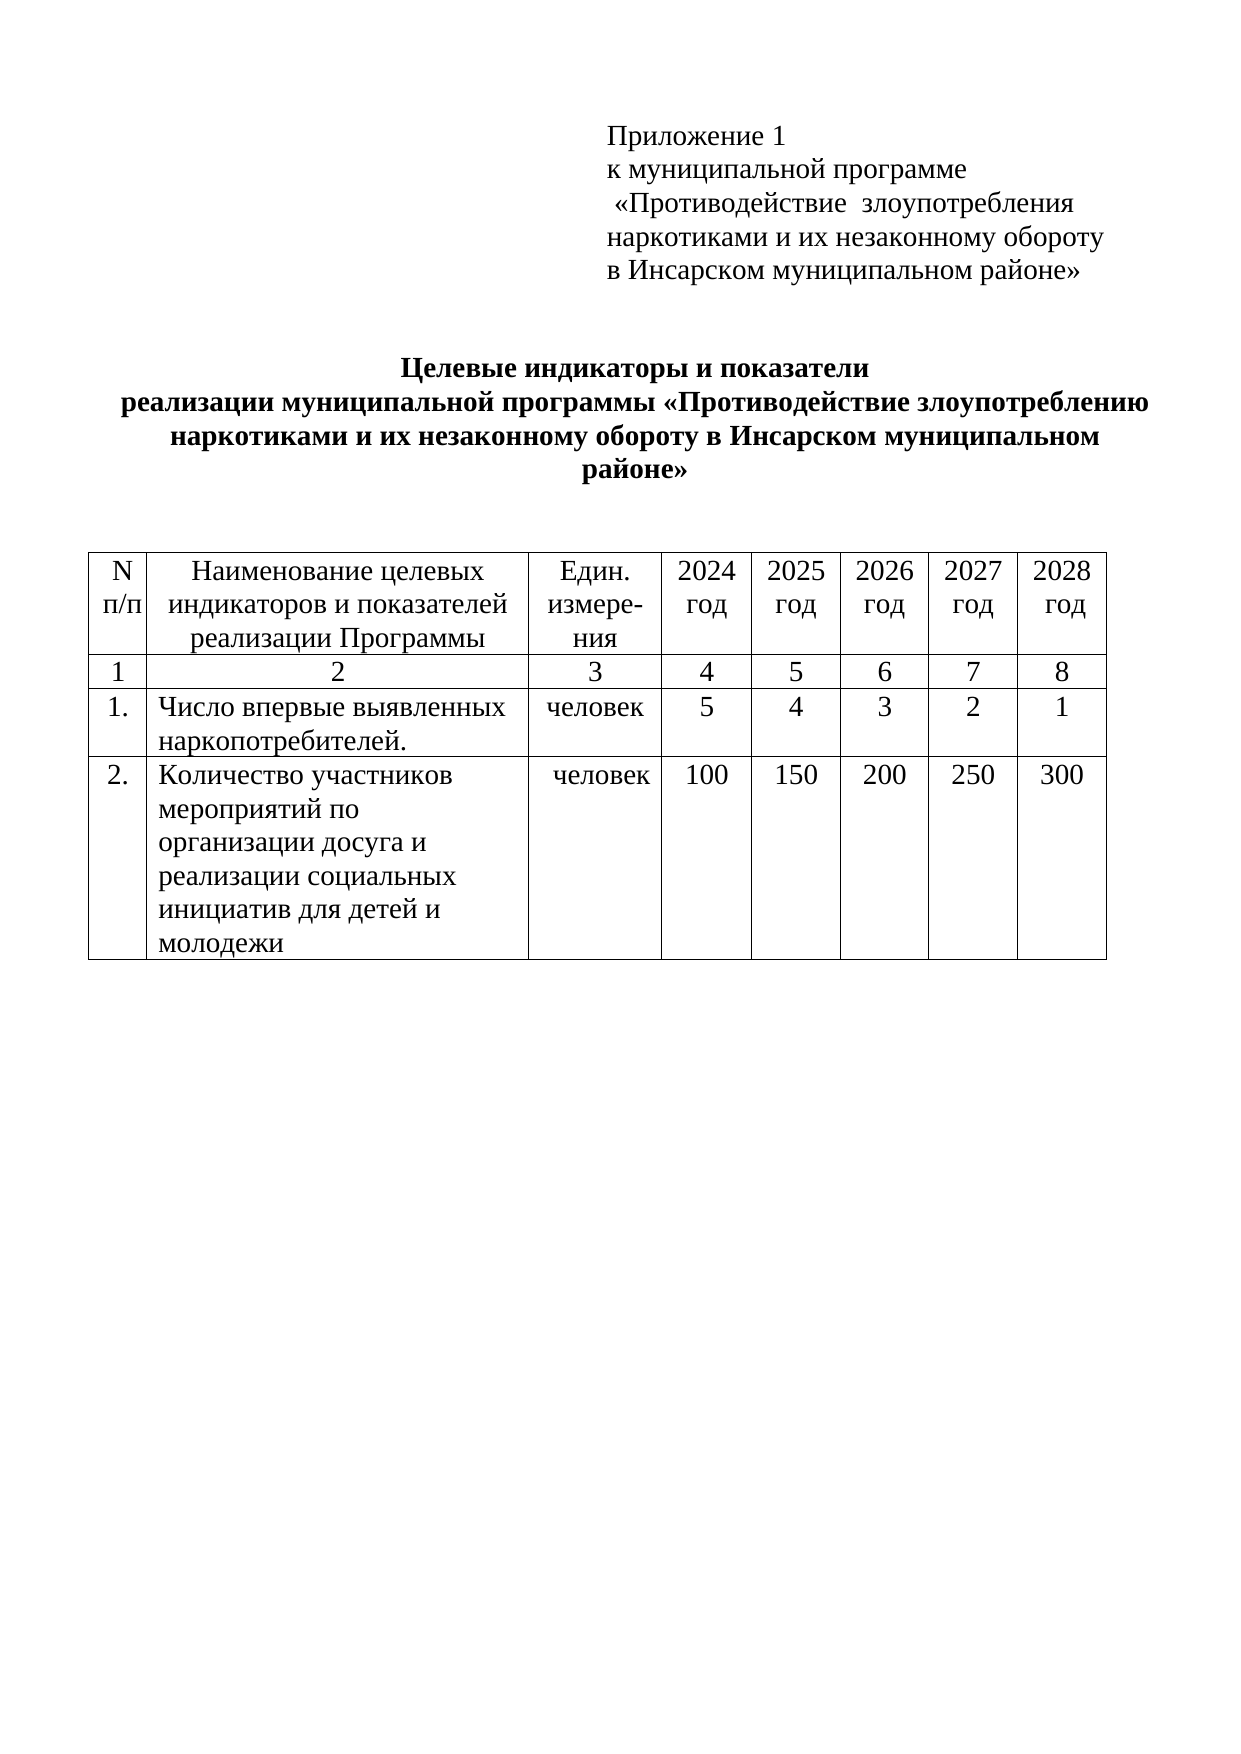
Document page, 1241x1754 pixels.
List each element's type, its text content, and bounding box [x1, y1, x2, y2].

table_header Един. измере-ния [529, 553, 661, 653]
table_cell 7 [929, 655, 1017, 688]
table_header N п/п [89, 553, 146, 653]
table_cell 1. [89, 689, 146, 756]
table_header 2025 год [752, 553, 840, 653]
table_cell 1 [1018, 689, 1106, 756]
table_cell 8 [1018, 655, 1106, 688]
table_header Наименование целевых индикаторов и показателей реализации Программы [147, 553, 528, 653]
text к муниципальной программе [118, 152, 1152, 185]
table_cell 200 [841, 757, 928, 958]
table_cell 4 [752, 689, 840, 756]
table_header 2027 год [929, 553, 1017, 653]
table_cell 150 [752, 757, 840, 958]
table_cell 3 [529, 655, 661, 688]
table_cell 2 [147, 655, 528, 688]
table_cell 2 [929, 689, 1017, 756]
table_cell 1 [89, 655, 146, 688]
table_cell 5 [752, 655, 840, 688]
table_cell человек [529, 757, 661, 958]
table_header 2026 год [841, 553, 928, 653]
table_cell 2. [89, 757, 146, 958]
table_cell Количество участников мероприятий по организации досуга и реализации социальных инициатив для детей и молодежи [147, 757, 528, 958]
table_cell Число впервые выявленных наркопотребителей. [147, 689, 528, 756]
table_cell 100 [662, 757, 751, 958]
text в Инсарском муниципальном районе» [118, 252, 1152, 286]
table_cell 4 [662, 655, 751, 688]
table_cell 5 [662, 689, 751, 756]
table_cell 250 [929, 757, 1017, 958]
text Целевые индикаторы и показатели реализации муниципальной программы «Противодействие злоупотреблению наркотиками и их незаконному обороту в Инсарском муниципальном районе» [118, 351, 1152, 485]
text Приложение 1 [118, 118, 1152, 152]
table_cell 6 [841, 655, 928, 688]
table_header 2024 год [662, 553, 751, 653]
table_cell человек [529, 689, 661, 756]
text «Противодействие злоупотребления [118, 185, 1152, 219]
table_cell 3 [841, 689, 928, 756]
text наркотиками и их незаконному обороту [118, 219, 1152, 252]
table_cell 300 [1018, 757, 1106, 958]
table_header 2028 год [1018, 553, 1106, 653]
